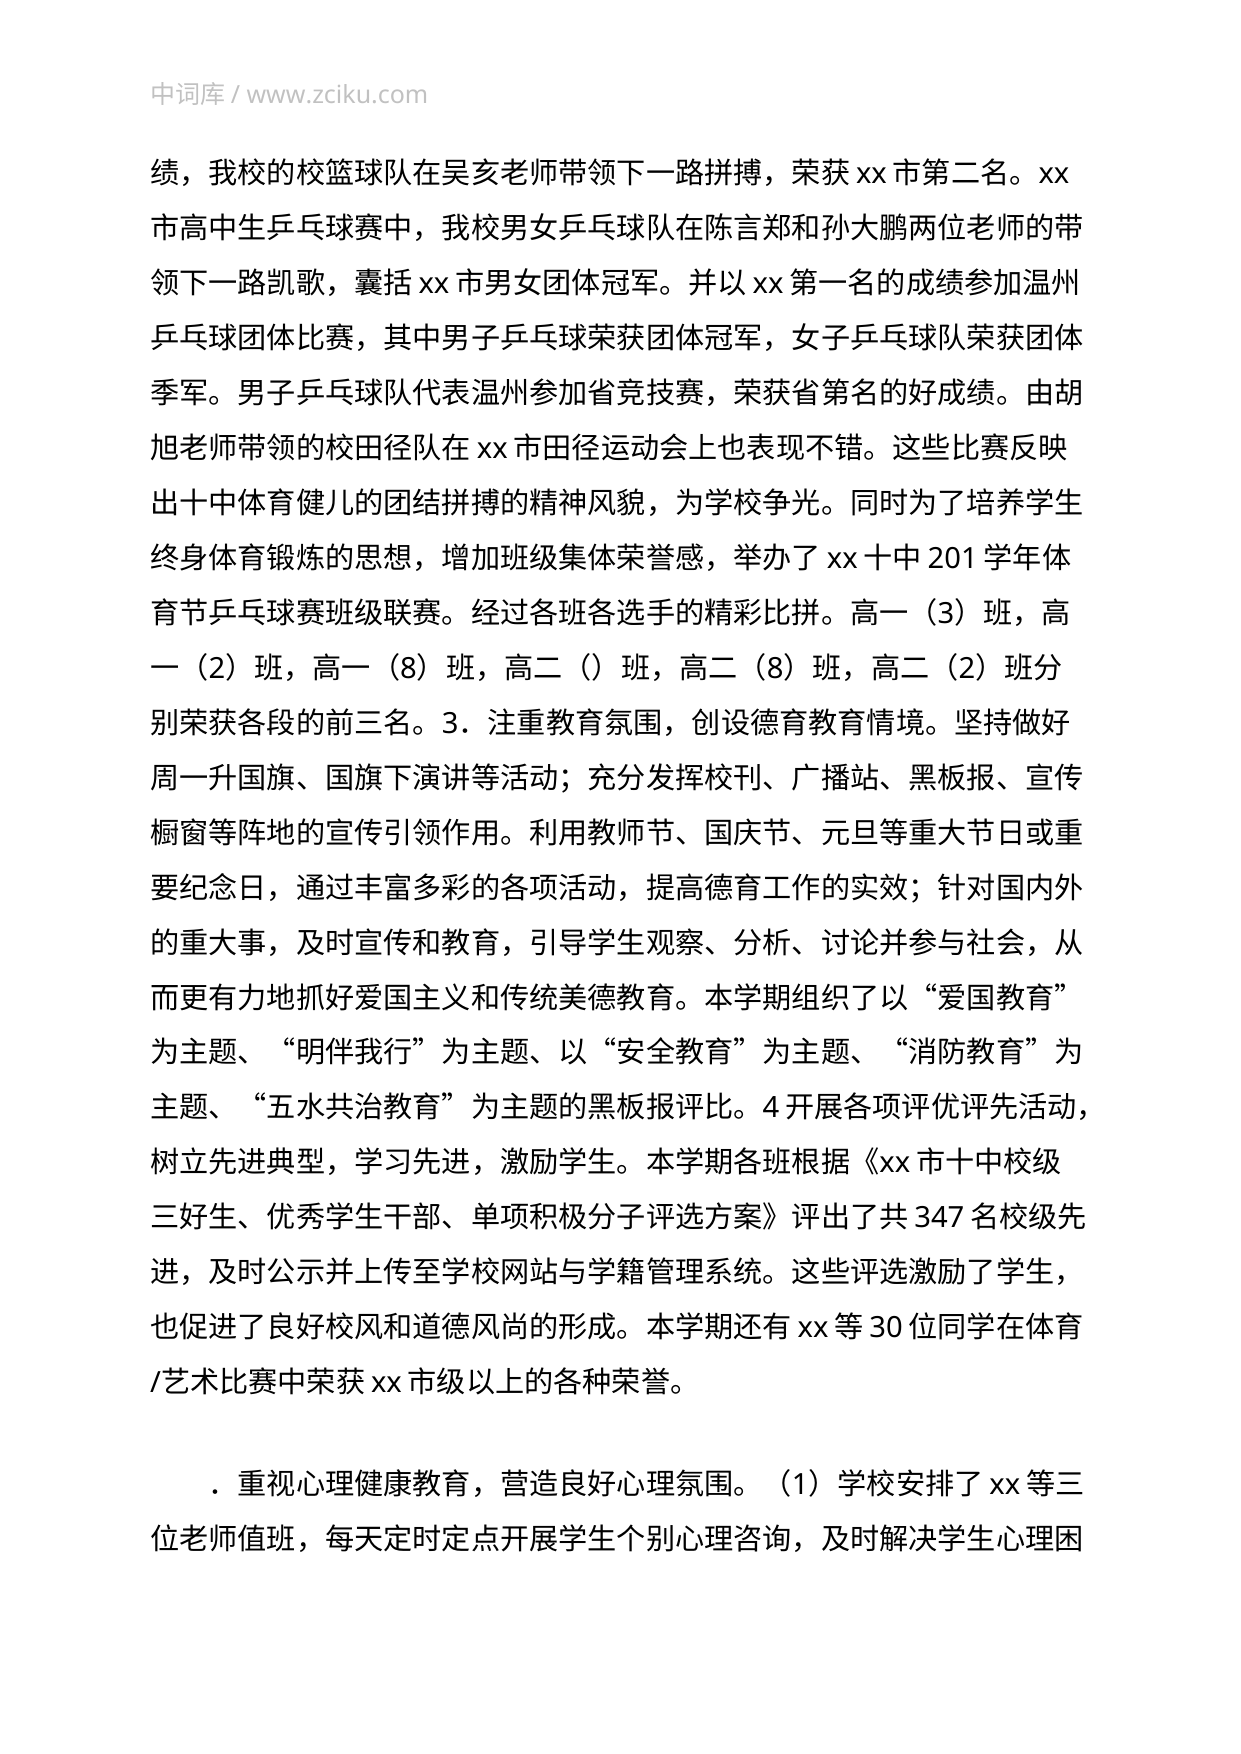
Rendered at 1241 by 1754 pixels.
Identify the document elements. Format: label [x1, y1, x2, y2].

text [150, 150, 1090, 1401]
text [150, 1461, 1090, 1558]
